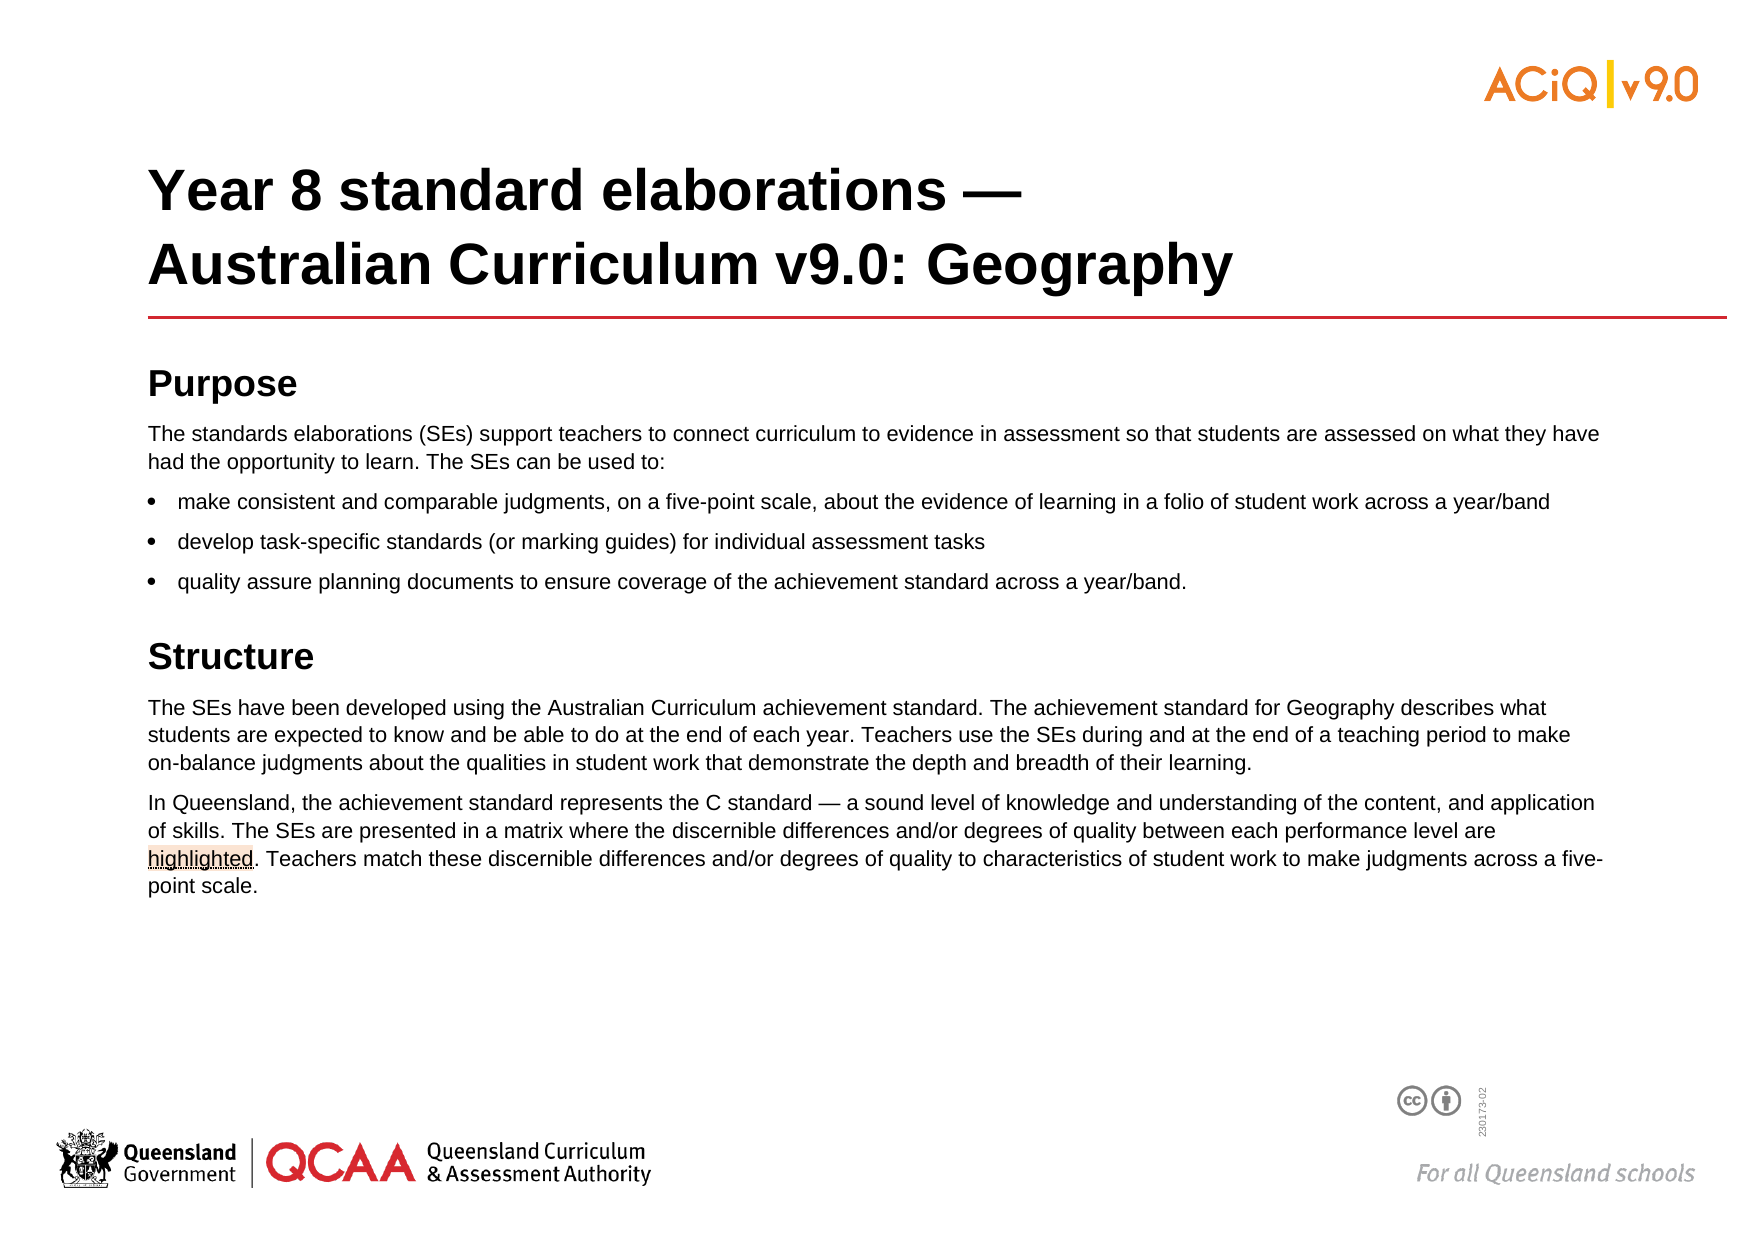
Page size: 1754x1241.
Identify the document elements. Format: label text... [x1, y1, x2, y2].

list quality assure planning documents to ensure coverage of the achievement standard across a year/band. [148, 569, 1606, 594]
text The SEs have been developed using the Australian Curriculum achievement standard. The achievement standard for Geography describes what students are expected to know and be able to do at the end of each year. Teachers use the SEs during and at the end of a teaching period to make on-balance judgments about the qualities in student work that demonstrate the depth and breadth of their learning. [148, 694, 1606, 775]
list The standards elaborations (SEs) support teachers to connect curriculum to evidence in assessment so that students are assessed on what they have had the opportunity to learn. The SEs can be used to: [148, 421, 1606, 474]
subtitle Structure [148, 634, 1606, 678]
picture [1482, 59, 1700, 110]
subtitle Purpose [148, 361, 1606, 404]
list make consistent and comparable judgments, on a five-point scale, about the evidence of learning in a folio of student work across a year/band [148, 489, 1606, 514]
table_header Year 8 standard elaborations — Australian Curriculum v9.0: [148, 118, 1727, 316]
list develop task-specific standards (or marking guides) for individual assessment tasks [148, 529, 1606, 554]
text In Queensland, the achievement standard represents the C standard — a sound level of knowledge and understanding of the content, and application of skills. The SEs are presented in a matrix where the discernible differences and/or degrees of quality between each performance level are highlighted. Teachers match these discernible differences and/or degrees of quality to characteristics of student work to make judgments across a five-point scale. [148, 790, 1606, 898]
picture [0, 1063, 1754, 1241]
